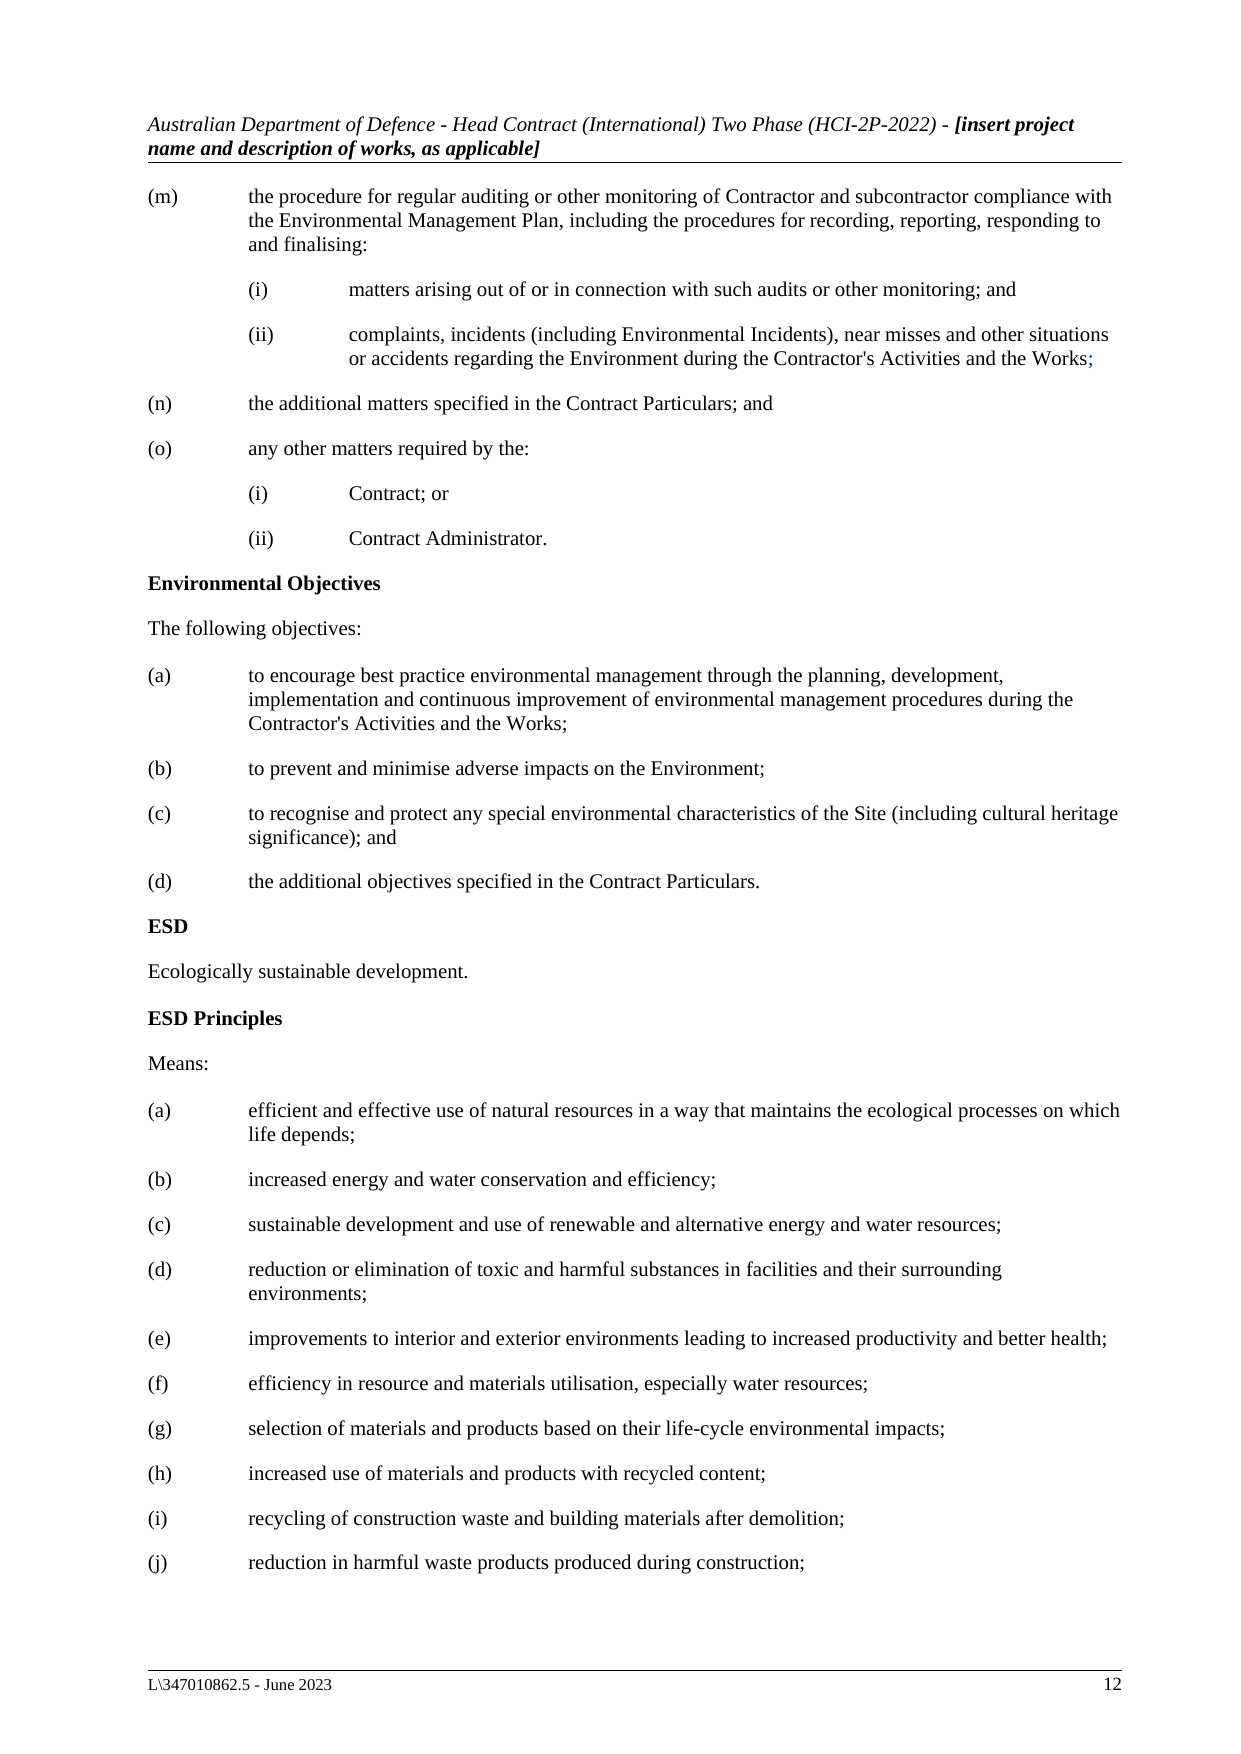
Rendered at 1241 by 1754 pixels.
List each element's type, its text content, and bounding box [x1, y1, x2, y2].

text the additional matters specified in the Contract Particulars; and [148, 391, 1122, 415]
text Environmental Objectives [148, 571, 1122, 595]
text efficient and effective use of natural resources in a way that maintains the ecological processes on which life depends; [148, 1098, 1122, 1146]
text recycling of construction waste and building materials after demolition; [148, 1505, 1122, 1529]
text sustainable development and use of renewable and alternative energy and water resources; [148, 1212, 1122, 1236]
text Ecologically sustainable development. [148, 959, 1122, 983]
text to encourage best practice environmental management through the planning, development, implementation and continuous improvement of environmental management procedures during the Contractor's Activities and the Works; [148, 663, 1122, 735]
text increased use of materials and products with recycled content; [148, 1461, 1122, 1484]
text Contract Administrator. [248, 526, 1122, 550]
text Means: [148, 1051, 1122, 1075]
text reduction in harmful waste products produced during construction; [148, 1550, 1122, 1574]
text increased energy and water conservation and efficiency; [148, 1167, 1122, 1191]
text Contract; or [248, 481, 1122, 505]
text the procedure for regular auditing or other monitoring of Contractor and subcontractor compliance with the Environmental Management Plan, including the procedures for recording, reporting, responding to and finalising: [148, 184, 1122, 256]
text ESD Principles [148, 1006, 1122, 1030]
text the additional objectives specified in the Contract Particulars. [148, 869, 1122, 893]
text efficiency in resource and materials utilisation, especially water resources; [148, 1371, 1122, 1395]
text ESD [148, 914, 1122, 938]
text to recognise and protect any special environmental characteristics of the Site (including cultural heritage significance); and [148, 801, 1122, 849]
text improvements to interior and exterior environments leading to increased productivity and better health; [148, 1326, 1122, 1350]
text The following objectives: [148, 616, 1122, 640]
text matters arising out of or in connection with such audits or other monitoring; and [248, 277, 1122, 301]
text reduction or elimination of toxic and harmful substances in facilities and their surrounding environments; [148, 1257, 1122, 1305]
text any other matters required by the: [148, 436, 1122, 460]
text selection of materials and products based on their life-cycle environmental impacts; [148, 1416, 1122, 1440]
text to prevent and minimise adverse impacts on the Environment; [148, 756, 1122, 780]
